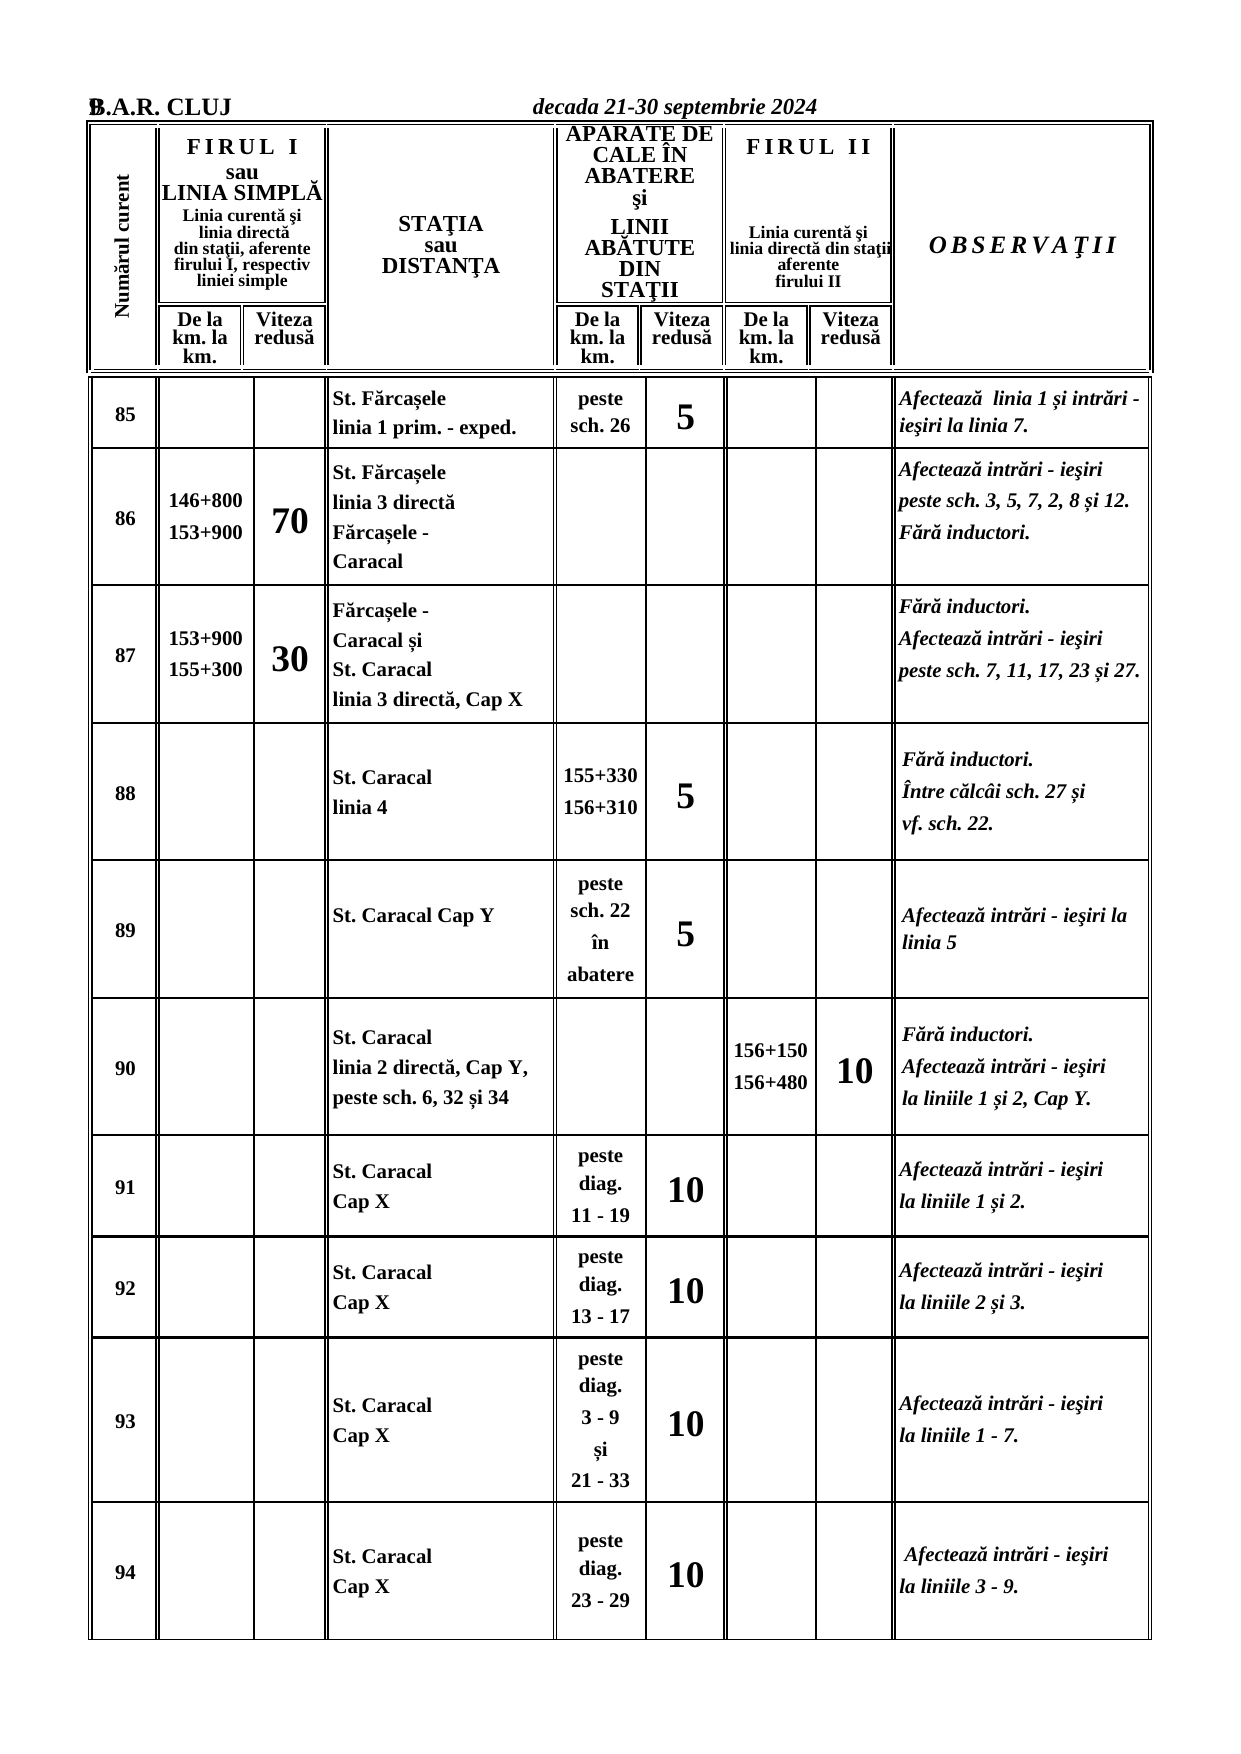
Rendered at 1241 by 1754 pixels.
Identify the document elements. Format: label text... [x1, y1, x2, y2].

table_cell [647, 586, 723, 722]
table_cell 30 [255, 586, 324, 722]
table_cell [160, 1238, 253, 1336]
table_cell [93, 449, 155, 584]
table_cell 153+900 155+300 [160, 586, 253, 722]
table_cell [255, 1136, 324, 1235]
table_cell 5 [647, 724, 723, 859]
table_cell 10 [647, 1136, 723, 1235]
table_cell Afectează intrări - ieşiri la liniile 2 și 3. [896, 1238, 1148, 1336]
table_cell Fără inductori. Afectează intrări - ieşiri la liniile 1 și 2, Cap Y. [896, 999, 1148, 1134]
table_cell [728, 861, 815, 997]
table_cell [255, 1238, 324, 1336]
table_cell 10 [647, 1238, 723, 1336]
table_cell 5 [647, 378, 723, 447]
table_cell [160, 1503, 253, 1638]
table_cell 156+150 156+480 [728, 999, 815, 1134]
table_cell [728, 378, 815, 447]
table_cell peste diag. 13 - 17 [557, 1238, 645, 1336]
table_cell [255, 861, 324, 997]
table_cell [557, 999, 645, 1134]
table_cell [817, 449, 891, 584]
table_cell 155+330 156+310 [557, 724, 645, 859]
table_cell [93, 1503, 155, 1638]
table_cell Afectează intrări - ieşiri la liniile 1 și 2. [896, 1136, 1148, 1235]
table_cell Fără inductori. Între călcâi sch. 27 și vf. sch. 22. [896, 724, 1148, 859]
table_cell peste sch. 26 [557, 378, 645, 447]
table_cell [817, 1339, 891, 1501]
table_cell 10 [647, 1339, 723, 1501]
table_cell peste diag. 11 - 19 [557, 1136, 645, 1235]
table_cell [817, 1238, 891, 1336]
table_cell [255, 1339, 324, 1501]
table_cell St. Caracal Cap X [329, 1238, 553, 1336]
table_cell [728, 449, 815, 584]
table_cell [817, 861, 891, 997]
table_cell [817, 1136, 891, 1235]
table_cell 5 [647, 861, 723, 997]
table_cell 10 [647, 1503, 723, 1638]
table_cell [728, 724, 815, 859]
table_cell [728, 1136, 815, 1235]
table_cell peste diag. 3 - 9 și 21 - 33 [557, 1339, 645, 1501]
table_cell 146+800 153+900 [160, 449, 253, 584]
table_cell [817, 724, 891, 859]
table_cell St. Fărcașele linia 3 directă Fărcașele - Caracal [329, 449, 553, 584]
table_cell St. Caracal Cap Y [329, 861, 553, 997]
table_cell Afectează intrări - ieşiri la liniile 3 - 9. [896, 1503, 1148, 1638]
table_cell [728, 1339, 815, 1501]
table_cell Afectează linia 1 și intrări - ieşiri la linia 7. [896, 378, 1148, 447]
table_cell [817, 378, 891, 447]
table_cell 70 [255, 449, 324, 584]
table_cell [160, 1339, 253, 1501]
table_cell [93, 724, 155, 859]
table_cell [255, 1503, 324, 1638]
table_cell [728, 1238, 815, 1336]
table_cell [93, 1339, 155, 1501]
table_cell [93, 586, 155, 722]
table_cell St. Caracal Cap X [329, 1503, 553, 1638]
table_cell [255, 378, 324, 447]
table_cell [817, 586, 891, 722]
table_cell St. Caracal Cap X [329, 1136, 553, 1235]
table_cell Afectează intrări - ieşiri peste sch. 3, 5, 7, 2, 8 și 12. Fără inductori. [896, 449, 1148, 584]
table_cell [817, 1503, 891, 1638]
table_cell [93, 378, 155, 447]
table_cell St. Caracal linia 4 [329, 724, 553, 859]
table_cell [255, 724, 324, 859]
table_cell peste diag. 23 - 29 [557, 1503, 645, 1638]
table_cell [160, 378, 253, 447]
table_cell [647, 449, 723, 584]
table_cell 10 [817, 999, 891, 1134]
table_cell [160, 861, 253, 997]
table_cell [160, 999, 253, 1134]
table_cell [557, 449, 645, 584]
table_cell Fărcașele - Caracal și St. Caracal linia 3 directă, Cap X [329, 586, 553, 722]
table_cell [93, 999, 155, 1134]
table_cell St. Caracal linia 2 directă, Cap Y, peste sch. 6, 32 și 34 [329, 999, 553, 1134]
table_cell [255, 999, 324, 1134]
table_cell Afectează intrări - ieşiri la liniile 1 - 7. [896, 1339, 1148, 1501]
table_cell Afectează intrări - ieşiri la linia 5 [896, 861, 1148, 997]
table_cell [557, 586, 645, 722]
table_cell [93, 861, 155, 997]
table_cell peste sch. 22 în abatere [557, 861, 645, 997]
table_cell [93, 1136, 155, 1235]
table_cell [647, 999, 723, 1134]
table_cell [728, 586, 815, 722]
table_cell [160, 1136, 253, 1235]
table_cell [160, 724, 253, 859]
table_cell [728, 1503, 815, 1638]
table_cell St. Caracal Cap X [329, 1339, 553, 1501]
table_cell Fără inductori. Afectează intrări - ieşiri peste sch. 7, 11, 17, 23 și 27. [896, 586, 1148, 722]
table_cell St. Fărcașele linia 1 prim. - exped. [329, 378, 553, 447]
table_cell [93, 1238, 155, 1336]
